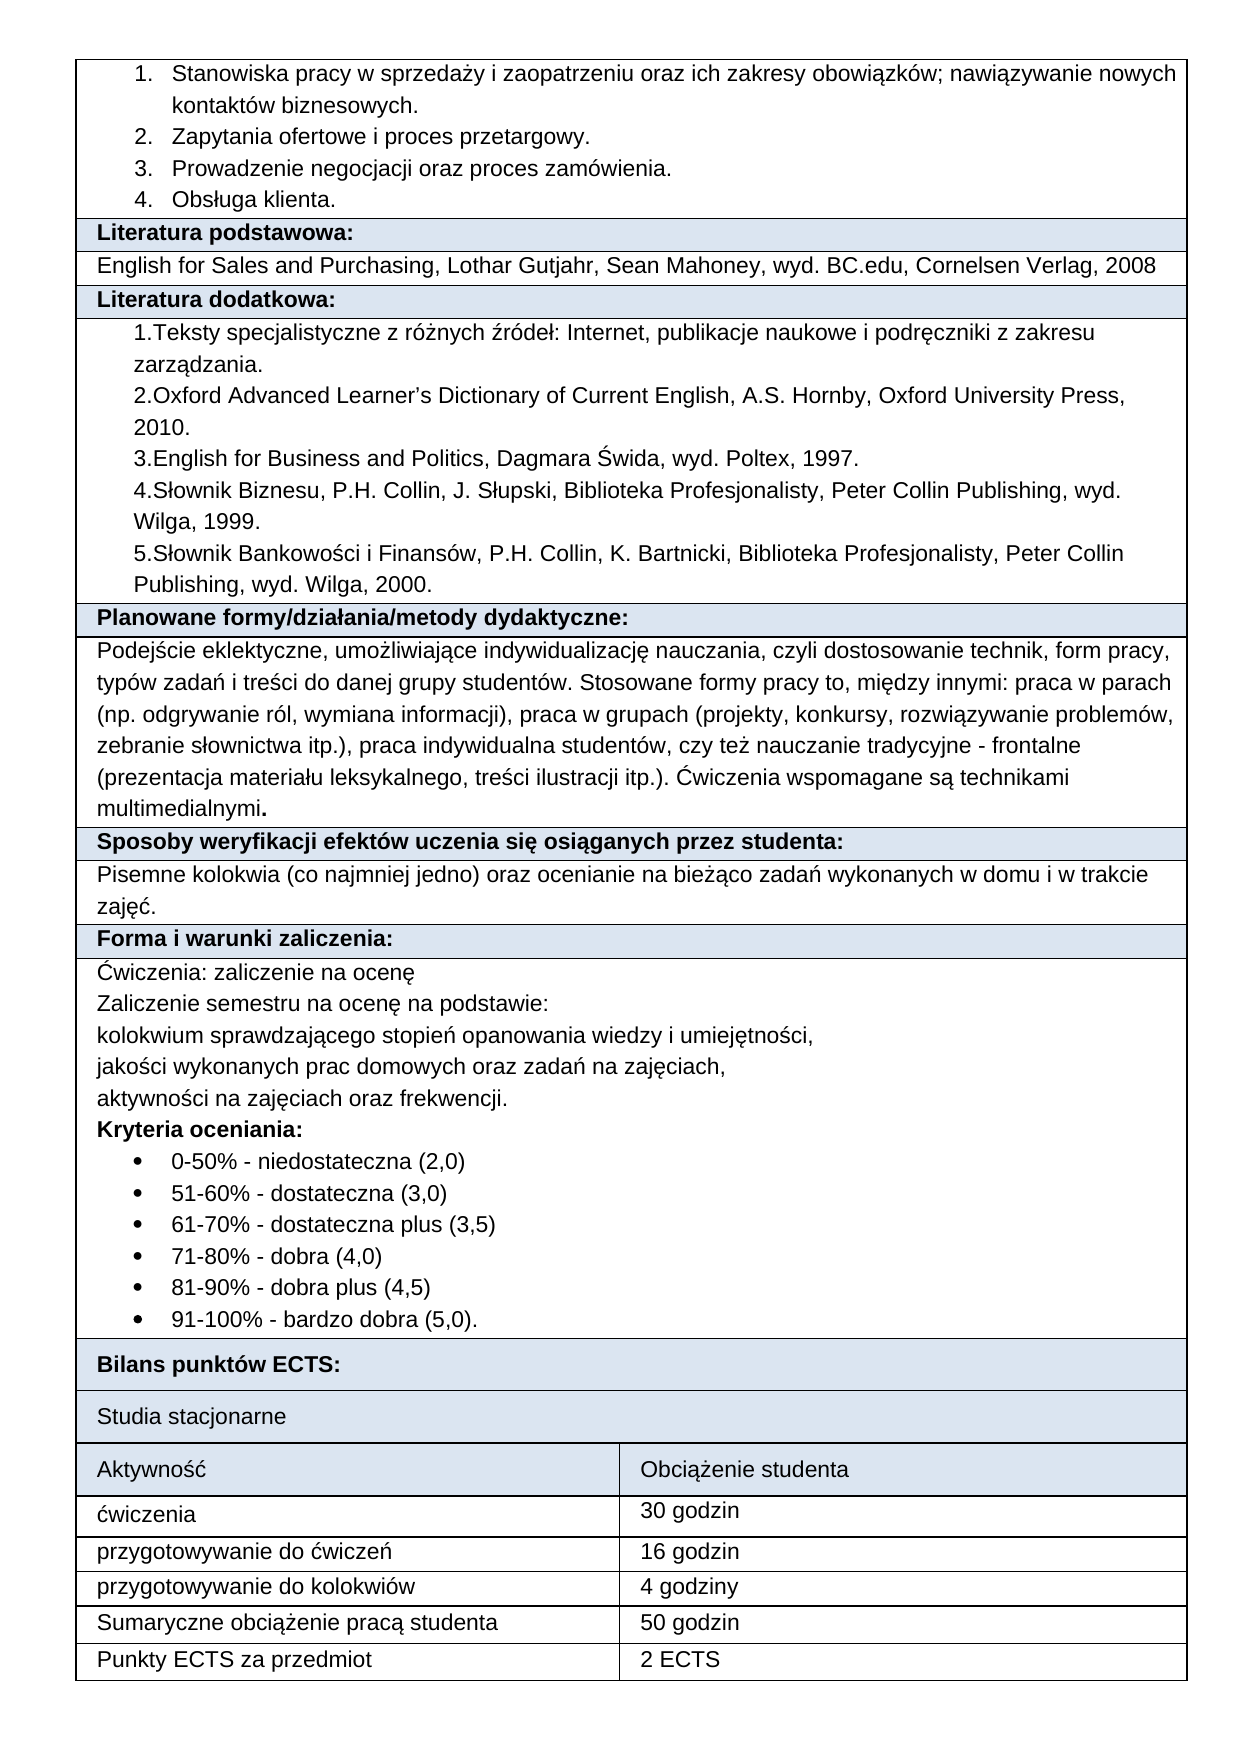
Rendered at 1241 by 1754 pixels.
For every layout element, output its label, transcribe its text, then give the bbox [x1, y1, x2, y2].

table_cell 50 godzin [620, 1607, 1186, 1642]
table_cell 16 godzin [620, 1538, 1186, 1571]
table_cell przygotowywanie do kolokwiów [77, 1572, 619, 1605]
table_cell przygotowywanie do ćwiczeń [77, 1538, 619, 1571]
table_cell Stanowiska pracy w sprzedaży i zaopatrzeniu oraz ich zakresy obowiązków; nawiązywanie nowych kontaktów biznesowych. Zapytania ofertowe i proces przetargowy. Prowadzenie negocjacji oraz proces zamówienia. Obsługa klienta. [77, 60, 1186, 218]
table_cell 4 godziny [620, 1572, 1186, 1605]
table_cell Ćwiczenia: zaliczenie na ocenę Zaliczenie semestru na ocenę na podstawie: kolokwium sprawdzającego stopień opanowania wiedzy i umiejętności, jakości wykonanych prac domowych oraz zadań na zajęciach, aktywności na zajęciach oraz frekwencji. Kryteria oceniania: 0-50% - niedostateczna (2,0) 51-60% - dostateczna (3,0) 61-70% - dostateczna plus (3,5) 71-80% - dobra (4,0) 81-90% - dobra plus (4,5) 91-100% - bardzo dobra (5,0). [77, 959, 1186, 1337]
table_cell Literatura podstawowa: [77, 219, 1186, 251]
table_cell Sposoby weryfikacji efektów uczenia się osiąganych przez studenta: [77, 828, 1186, 860]
table_cell Podejście eklektyczne, umożliwiające indywidualizację nauczania, czyli dostosowanie technik, form pracy, typów zadań i treści do danej grupy studentów. Stosowane formy pracy to, między innymi: praca w parach (np. odgrywanie ról, wymiana informacji), praca w grupach (projekty, konkursy, rozwiązywanie problemów, zebranie słownictwa itp.), praca indywidualna studentów, czy też nauczanie tradycyjne - frontalne (prezentacja materiału leksykalnego, treści ilustracji itp.). Ćwiczenia wspomagane są technikami multimedialnymi. [77, 638, 1186, 827]
table_cell Studia stacjonarne [77, 1391, 1186, 1442]
table_cell English for Sales and Purchasing, Lothar Gutjahr, Sean Mahoney, wyd. BC.edu, Cornelsen Verlag, 2008 [77, 252, 1186, 284]
table_cell 30 godzin [620, 1497, 1186, 1536]
table_cell Bilans punktów ECTS: [77, 1339, 1186, 1390]
table_cell Punkty ECTS za przedmiot [77, 1644, 619, 1680]
table_cell Sumaryczne obciążenie pracą studenta [77, 1607, 619, 1642]
table_cell Pisemne kolokwia (co najmniej jedno) oraz ocenianie na bieżąco zadań wykonanych w domu i w trakcie zajęć. [77, 861, 1186, 924]
table_cell Aktywność [77, 1444, 619, 1495]
table_cell Literatura dodatkowa: [77, 286, 1186, 318]
table_cell ćwiczenia [77, 1497, 619, 1536]
table_cell Forma i warunki zaliczenia: [77, 925, 1186, 958]
table_cell Planowane formy/działania/metody dydaktyczne: [77, 604, 1186, 636]
table_cell 1. Teksty specjalistyczne z różnych źródeł: Internet, publikacje naukowe i podręczniki z zakresu zarządzania. 2. Oxford Advanced Learner’s Dictionary of Current English, A.S. Hornby, Oxford University Press, 2010. 3. English for Business and Politics, Dagmara Świda, wyd. Poltex, 1997. 4. Słownik Biznesu, P.H. Collin, J. Słupski, Biblioteka Profesjonalisty, Peter Collin Publishing, wyd. Wilga, 1999. 5. Słownik Bankowości i Finansów, P.H. Collin, K. Bartnicki, Biblioteka Profesjonalisty, Peter Collin Publishing, wyd. Wilga, 2000. [77, 319, 1186, 603]
table_cell Obciążenie studenta [620, 1444, 1186, 1495]
table_cell 2 ECTS [620, 1644, 1186, 1680]
